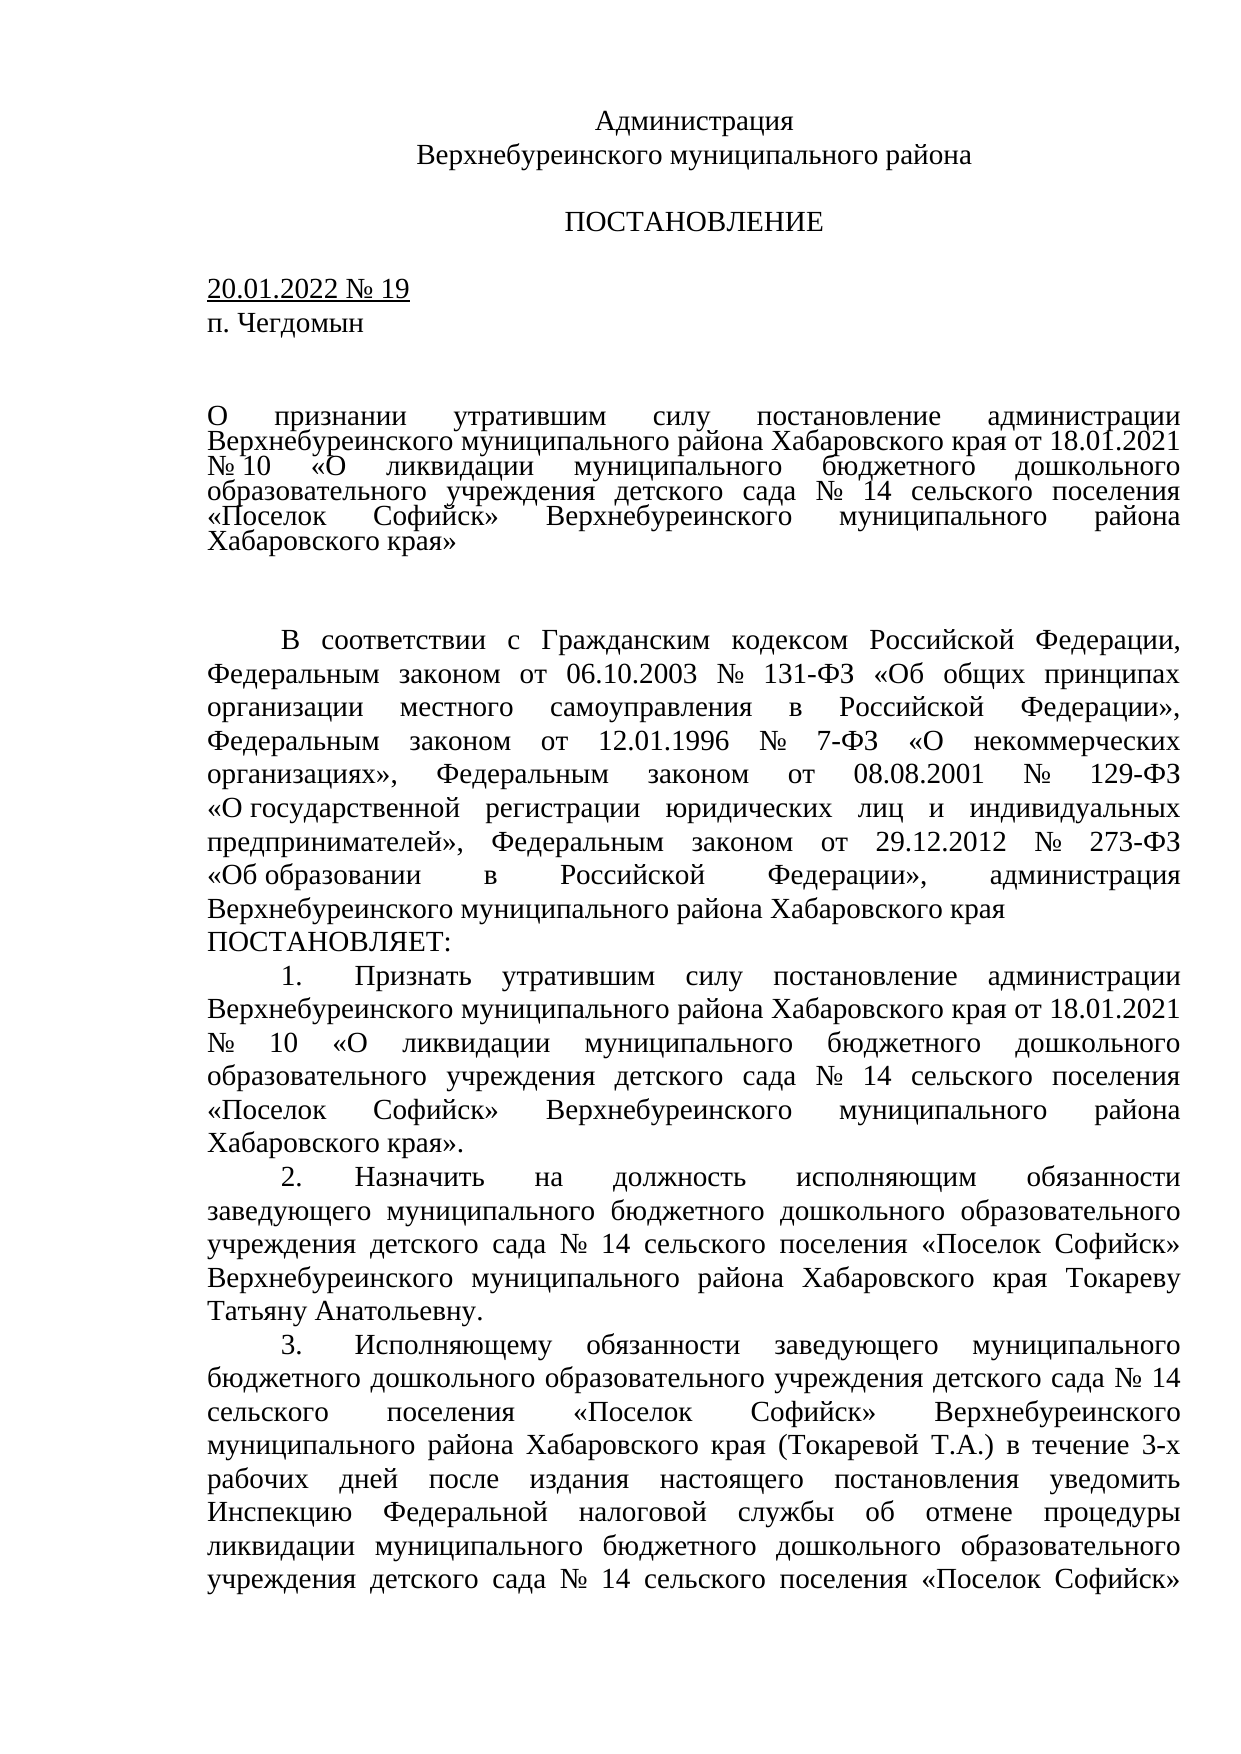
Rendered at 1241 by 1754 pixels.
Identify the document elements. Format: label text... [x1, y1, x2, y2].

text Верхнебуреинского муниципального района [207, 137, 1181, 171]
text п. Чегдомын [207, 305, 1181, 338]
list Назначить на должность исполняющим обязанности заведующего муниципального бюджетного дошкольного образовательного учреждения детского сада № 14 сельского поселения «Поселок Софийск» Верхнебуреинского муниципального района Хабаровского края Токареву Татьяну Анатольевну. [207, 1159, 1181, 1327]
text ПОСТАНОВЛЕНИЕ [207, 204, 1181, 238]
text В соответствии с Гражданским кодексом Российской Федерации, Федеральным законом от 06.10.2003 № 131-ФЗ «Об общих принципах организации местного самоуправления в Российской Федерации», Федеральным законом от 12.01.1996 № 7-ФЗ «О некоммерческих организациях», Федеральным законом от 08.08.2001 № 129-ФЗ «О государственной регистрации юридических лиц и индивидуальных предпринимателей», Федеральным законом от 29.12.2012 № 273-ФЗ «Об образовании в Российской Федерации», администрация Верхнебуреинского муниципального района Хабаровского края [207, 622, 1181, 924]
text ПОСТАНОВЛЯЕТ: [207, 924, 1181, 958]
text 20.01.2022 № 19 [207, 271, 1181, 305]
text Администрация [207, 103, 1181, 137]
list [207, 1327, 1181, 1595]
list Признать утратившим силу постановление администрации Верхнебуреинского муниципального района Хабаровского края от 18.01.2021 № 10 «О ликвидации муниципального бюджетного дошкольного образовательного учреждения детского сада № 14 сельского поселения «Поселок Софийск» Верхнебуреинского муниципального района Хабаровского края». [207, 958, 1181, 1159]
text О признании утратившим силу постановление администрации Верхнебуреинского муниципального района Хабаровского края от 18.01.2021 № 10 «О ликвидации муниципального бюджетного дошкольного образовательного учреждения детского сада № 14 сельского поселения «Поселок Софийск» Верхнебуреинского муниципального района Хабаровского края» [207, 405, 1181, 555]
